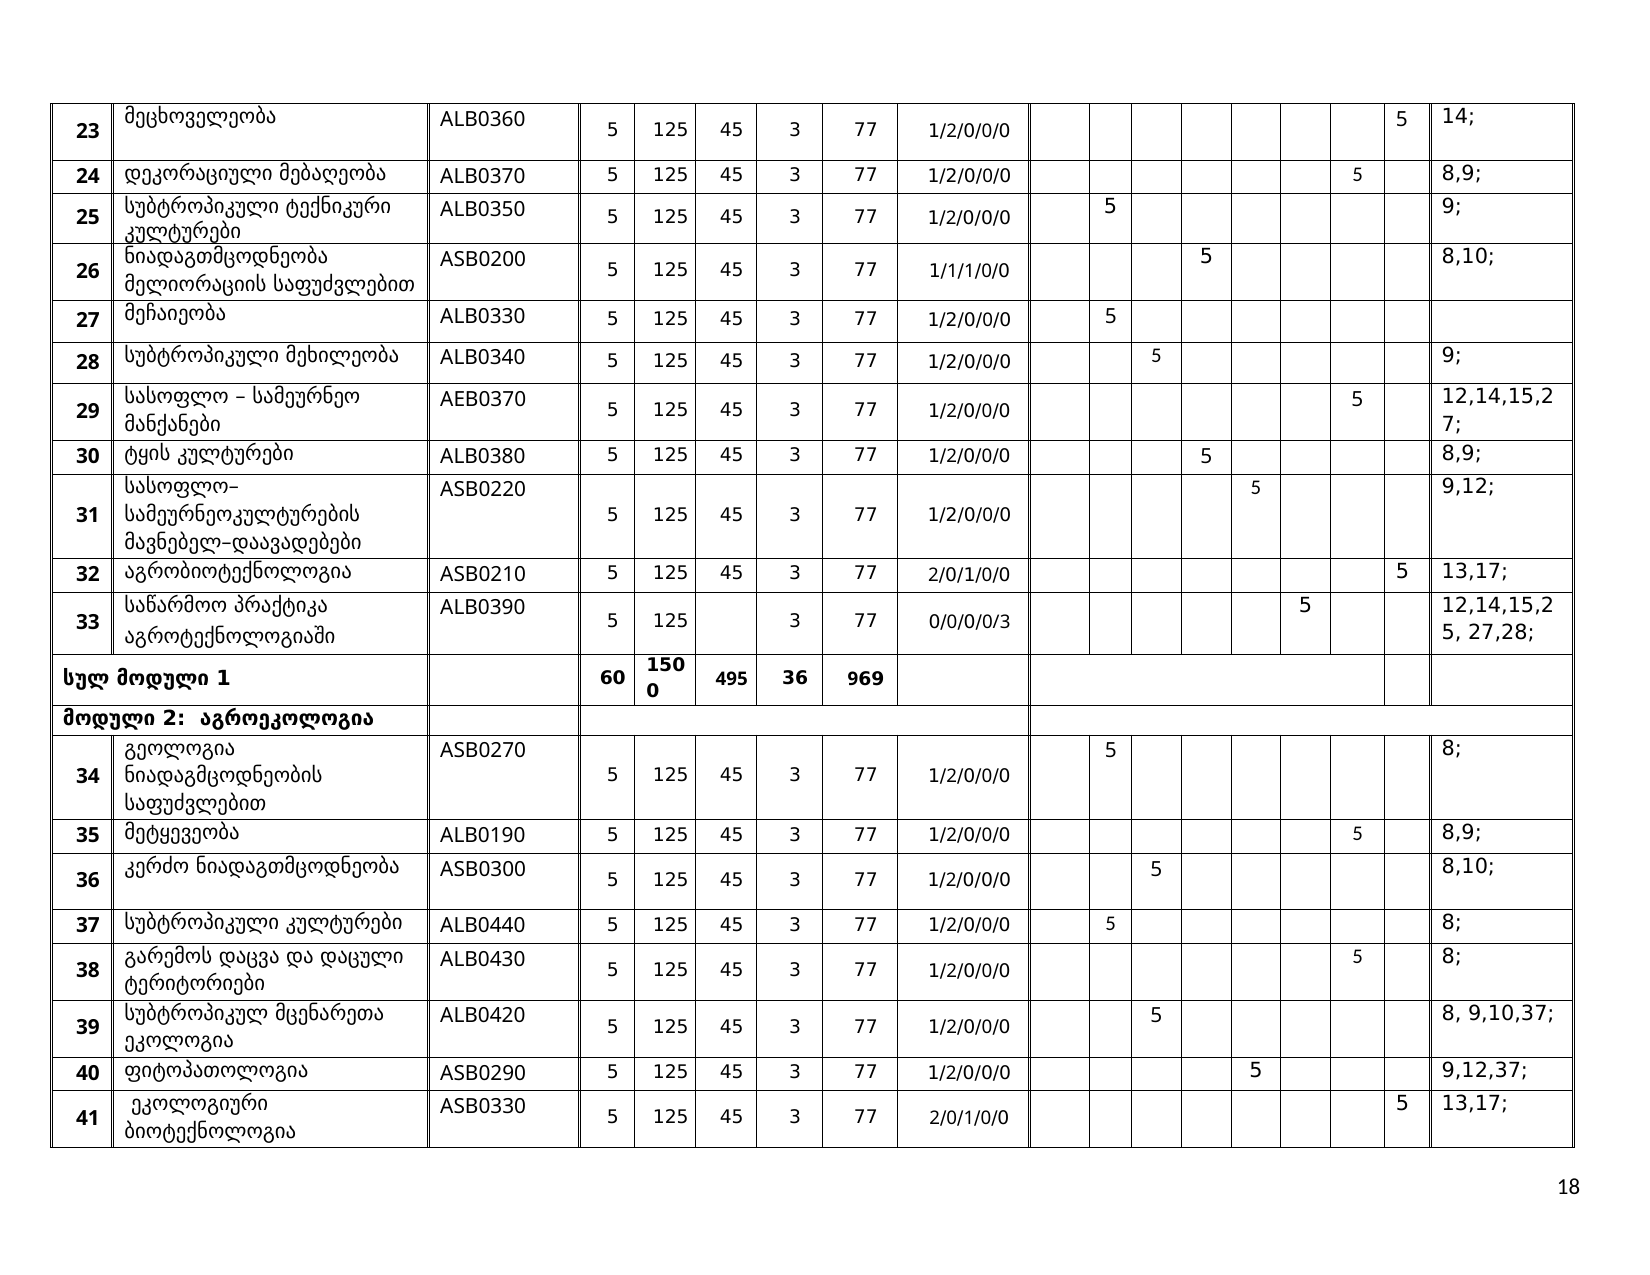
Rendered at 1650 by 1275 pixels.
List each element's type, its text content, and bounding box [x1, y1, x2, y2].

table_cell [1031, 593, 1089, 653]
table_cell [1090, 854, 1131, 909]
table_cell [1331, 1001, 1384, 1057]
table_cell 125 [635, 1001, 695, 1057]
table_cell [1232, 820, 1280, 853]
table_cell [1182, 384, 1231, 440]
table_cell 77 [823, 1091, 897, 1147]
table_cell 5 [581, 475, 634, 558]
table_cell 1/1/1/0/0 [898, 244, 1028, 300]
table_cell 38 [53, 944, 111, 999]
table_cell [1132, 736, 1181, 819]
table_cell [1331, 301, 1384, 342]
table_cell 8,10; [1432, 854, 1572, 909]
table_cell 3 [757, 1001, 822, 1057]
table_cell [1385, 1058, 1429, 1090]
table_cell 45 [696, 1058, 756, 1090]
table_cell ALB0330 [430, 301, 578, 342]
table_cell [1385, 244, 1429, 300]
table_cell [1281, 1091, 1330, 1147]
table_cell [1031, 944, 1089, 999]
table_cell 1/2/0/0/0 [898, 475, 1028, 558]
table_cell 1/2/0/0/0 [898, 104, 1028, 160]
table_cell 45 [696, 944, 756, 999]
table_cell 77 [823, 384, 897, 440]
table_cell 5 [581, 301, 634, 342]
table_cell [1281, 1001, 1330, 1057]
table_cell 5 [581, 736, 634, 819]
table_cell 24 [53, 161, 111, 193]
table_cell 77 [823, 441, 897, 473]
table_cell 77 [823, 1001, 897, 1057]
table_cell 45 [696, 1001, 756, 1057]
table_cell 45 [696, 910, 756, 943]
table_cell 1/2/0/0/0 [898, 194, 1028, 243]
table_cell 3 [757, 384, 822, 440]
table_cell 8,9; [1432, 441, 1572, 473]
table_cell [1132, 1058, 1181, 1090]
table_cell 77 [823, 944, 897, 999]
table_cell [1132, 244, 1181, 300]
table_cell [1385, 194, 1429, 243]
table_cell 8; [1432, 736, 1572, 819]
table_cell [1182, 1058, 1231, 1090]
table_cell [1331, 1091, 1384, 1147]
table_cell ASB0300 [430, 854, 578, 909]
table_cell [1031, 343, 1089, 383]
table_cell ALB0420 [430, 1001, 578, 1057]
table_cell მეჩაიეობა [114, 301, 427, 342]
table_cell [1090, 343, 1131, 383]
table_cell 1/2/0/0/0 [898, 854, 1028, 909]
table_cell 77 [823, 161, 897, 193]
table_cell [1281, 161, 1330, 193]
table_cell [1090, 1001, 1131, 1057]
table_cell [1331, 194, 1384, 243]
table_cell 125 [635, 820, 695, 853]
table_cell 3 [757, 736, 822, 819]
table_cell 77 [823, 593, 897, 653]
table_cell 1/2/0/0/0 [898, 910, 1028, 943]
table_cell ASB0330 [430, 1091, 578, 1147]
table_cell [1281, 194, 1330, 243]
table_cell 3 [757, 244, 822, 300]
table_cell [898, 655, 1028, 705]
table_cell [1232, 1091, 1280, 1147]
table_cell [1385, 655, 1429, 705]
table_cell [1331, 244, 1384, 300]
table_cell [1331, 736, 1384, 819]
table_cell 45 [696, 384, 756, 440]
table_cell სუბტროპიკული კულტურები [114, 910, 427, 943]
table_cell 1/2/0/0/0 [898, 820, 1028, 853]
table_cell [1182, 104, 1231, 160]
table_cell მეცხოველეობა [114, 104, 427, 160]
table_cell [1385, 343, 1429, 383]
table_cell 14; [1432, 104, 1572, 160]
table_cell 125 [635, 343, 695, 383]
table_cell ALB0390 [430, 593, 578, 653]
table_cell 33 [53, 593, 111, 653]
table_cell 5 [1232, 1058, 1280, 1090]
table_cell 1/2/0/0/0 [898, 944, 1028, 999]
table_cell 5 [581, 104, 634, 160]
table_cell [1281, 384, 1330, 440]
table_cell მოდული 2: აგროეკოლოგია [53, 706, 427, 734]
table_cell 8,9; [1432, 820, 1572, 853]
table_cell [1182, 593, 1231, 653]
table_cell [1031, 301, 1089, 342]
table_cell [1182, 161, 1231, 193]
table_cell 5 [1090, 301, 1131, 342]
table_cell 495 [696, 655, 756, 705]
table_cell სულ მოდული 1 [53, 655, 427, 705]
table_cell 34 [53, 736, 111, 819]
table_cell 3 [757, 1091, 822, 1147]
table_cell [1090, 1091, 1131, 1147]
table_cell 5 [1090, 736, 1131, 819]
table_cell [1281, 301, 1330, 342]
table_cell ASB0270 [430, 736, 578, 819]
table_cell [1385, 161, 1429, 193]
table_cell 3 [757, 910, 822, 943]
table_cell 125 [635, 1058, 695, 1090]
table_cell 3 [757, 301, 822, 342]
table_cell 5 [581, 820, 634, 853]
table_cell [1132, 475, 1181, 558]
table_cell 125 [635, 1091, 695, 1147]
table_cell ALB0380 [430, 441, 578, 473]
table_cell [1281, 244, 1330, 300]
table_cell 45 [696, 559, 756, 592]
table_cell 29 [53, 384, 111, 440]
table_cell 77 [823, 301, 897, 342]
table_cell [1232, 854, 1280, 909]
table_cell [1232, 736, 1280, 819]
table_cell [1385, 593, 1429, 653]
table_cell [1385, 854, 1429, 909]
table_cell [1182, 475, 1231, 558]
table_cell 77 [823, 820, 897, 853]
table_cell 13,17; [1432, 559, 1572, 592]
table_cell 125 [635, 104, 695, 160]
table_cell 25 [53, 194, 111, 243]
table_cell [1090, 944, 1131, 999]
table_cell 31 [53, 475, 111, 558]
table_cell [1031, 475, 1089, 558]
table_cell [1232, 161, 1280, 193]
table_cell 41 [53, 1091, 111, 1147]
table_cell 1/2/0/0/0 [898, 343, 1028, 383]
table_cell [1031, 820, 1089, 853]
table_cell [1132, 944, 1181, 999]
table_cell 5 [1331, 384, 1384, 440]
table_cell 45 [696, 820, 756, 853]
table_cell 40 [53, 1058, 111, 1090]
table_cell [1331, 1058, 1384, 1090]
table_cell ALB0190 [430, 820, 578, 853]
table_cell ASB0220 [430, 475, 578, 558]
table_cell 77 [823, 736, 897, 819]
table_cell 3 [757, 820, 822, 853]
table_cell 35 [53, 820, 111, 853]
table_cell [1182, 944, 1231, 999]
table_cell [1031, 736, 1089, 819]
table_cell [1031, 384, 1089, 440]
table_cell ALB0360 [430, 104, 578, 160]
table_cell [1132, 441, 1181, 473]
table_cell 8; [1432, 944, 1572, 999]
table_cell 60 [581, 655, 634, 705]
table_cell 45 [696, 244, 756, 300]
table_cell 3 [757, 161, 822, 193]
table_cell 969 [823, 655, 897, 705]
table_cell [1132, 384, 1181, 440]
table_cell 1/2/0/0/0 [898, 736, 1028, 819]
table_cell [1090, 593, 1131, 653]
table_cell 37 [53, 910, 111, 943]
table_cell 1/2/0/0/0 [898, 441, 1028, 473]
table_cell სუბტროპიკული მეხილეობა [114, 343, 427, 383]
table_cell [1232, 244, 1280, 300]
table_cell [1281, 944, 1330, 999]
table_cell [1031, 910, 1089, 943]
table_cell [1182, 194, 1231, 243]
table_cell 30 [53, 441, 111, 473]
table_cell 125 [635, 301, 695, 342]
table_cell 36 [757, 655, 822, 705]
table_cell 3 [757, 593, 822, 653]
table_cell ASB0290 [430, 1058, 578, 1090]
table_cell 5 [1090, 194, 1131, 243]
table_cell [1031, 706, 1572, 734]
table_cell 8,9; [1432, 161, 1572, 193]
table_cell [1281, 475, 1330, 558]
table_cell [1090, 244, 1131, 300]
table_cell [1385, 736, 1429, 819]
table_cell 5 [1132, 854, 1181, 909]
table_cell [1331, 593, 1384, 653]
table_cell [1281, 736, 1330, 819]
table_cell 5 [581, 384, 634, 440]
table_cell [1031, 1001, 1089, 1057]
table_cell 5 [581, 910, 634, 943]
table_cell ALB0350 [430, 194, 578, 243]
table_cell ASB0200 [430, 244, 578, 300]
table_cell [1031, 1058, 1089, 1090]
table_cell საწარმოო პრაქტიკა აგროტექნოლოგიაში [114, 593, 427, 653]
table_cell 9; [1432, 194, 1572, 243]
table_cell 125 [635, 244, 695, 300]
table_cell [1182, 736, 1231, 819]
table_cell [1031, 244, 1089, 300]
table_cell 77 [823, 910, 897, 943]
table_cell 5 [1281, 593, 1330, 653]
table_cell 5 [581, 593, 634, 653]
table_cell კერძო ნიადაგთმცოდნეობა [114, 854, 427, 909]
table_cell [1281, 1058, 1330, 1090]
table_cell 45 [696, 441, 756, 473]
table_cell [1385, 441, 1429, 473]
table_cell 3 [757, 854, 822, 909]
table_cell [1281, 559, 1330, 592]
table_cell 5 [1331, 944, 1384, 999]
table_cell [1385, 384, 1429, 440]
table_cell [1232, 1001, 1280, 1057]
table_cell [1432, 655, 1572, 705]
table_cell ეკოლოგიური ბიოტექნოლოგია [114, 1091, 427, 1147]
table_cell 32 [53, 559, 111, 592]
table_cell 5 [581, 161, 634, 193]
table_cell [581, 706, 1028, 734]
table_cell ALB0340 [430, 343, 578, 383]
table_cell [1132, 820, 1181, 853]
table_cell 125 [635, 475, 695, 558]
table_cell 125 [635, 384, 695, 440]
table_cell [1031, 104, 1089, 160]
table_cell [1281, 910, 1330, 943]
table_cell 45 [696, 301, 756, 342]
table_cell 5 [581, 441, 634, 473]
table_cell აგრობიოტექნოლოგია [114, 559, 427, 592]
table_cell 8; [1432, 910, 1572, 943]
table_cell [1331, 910, 1384, 943]
table_cell დეკორაციული მებაღეობა [114, 161, 427, 193]
table_cell [1331, 441, 1384, 473]
table_cell [1385, 944, 1429, 999]
table_cell 8, 9,10,37; [1432, 1001, 1572, 1057]
table_cell 125 [635, 194, 695, 243]
table_cell [1132, 1091, 1181, 1147]
table_cell 5 [581, 559, 634, 592]
table_cell [1232, 194, 1280, 243]
table_cell 12,14,15,27; [1432, 384, 1572, 440]
table_cell 9,12,37; [1432, 1058, 1572, 1090]
table_cell [1232, 343, 1280, 383]
table_cell [1090, 441, 1131, 473]
table_cell 45 [696, 736, 756, 819]
table_cell [1182, 820, 1231, 853]
table_cell 1/2/0/0/0 [898, 161, 1028, 193]
table_cell 2/0/1/0/0 [898, 1091, 1028, 1147]
table_cell 45 [696, 104, 756, 160]
table_cell [1281, 343, 1330, 383]
table_cell 125 [635, 559, 695, 592]
table_cell [1281, 104, 1330, 160]
table_cell 77 [823, 475, 897, 558]
table_cell [1182, 559, 1231, 592]
table_cell ASB0210 [430, 559, 578, 592]
table_cell [1232, 593, 1280, 653]
table_cell [1132, 593, 1181, 653]
table_cell 77 [823, 1058, 897, 1090]
table_cell [1281, 854, 1330, 909]
table_cell 8,10; [1432, 244, 1572, 300]
table_cell [1031, 441, 1089, 473]
table_cell [1090, 384, 1131, 440]
table_cell [1331, 854, 1384, 909]
table_cell 45 [696, 1091, 756, 1147]
table_cell 5 [1385, 104, 1429, 160]
table_cell [1132, 104, 1181, 160]
table_cell 2/0/1/0/0 [898, 559, 1028, 592]
table_cell 36 [53, 854, 111, 909]
table_cell 5 [581, 1001, 634, 1057]
table_cell 45 [696, 161, 756, 193]
table_cell 1/2/0/0/0 [898, 1058, 1028, 1090]
table_cell 77 [823, 104, 897, 160]
table_cell [1432, 301, 1572, 342]
table_cell 5 [1182, 441, 1231, 473]
table_cell 5 [581, 854, 634, 909]
table_cell [1090, 559, 1131, 592]
table_cell 5 [1331, 161, 1384, 193]
table_cell [1031, 559, 1089, 592]
table_cell 45 [696, 475, 756, 558]
table_cell [1385, 820, 1429, 853]
table_cell [1331, 343, 1384, 383]
table_cell [1090, 820, 1131, 853]
table_cell [1132, 559, 1181, 592]
table_cell 3 [757, 475, 822, 558]
table_cell [1232, 910, 1280, 943]
table_cell 5 [1132, 1001, 1181, 1057]
table_cell 77 [823, 194, 897, 243]
table_cell 1500 [635, 655, 695, 705]
table_cell ნიადაგთმცოდნეობა მელიორაციის საფუძვლებით [114, 244, 427, 300]
table_cell 3 [757, 343, 822, 383]
table_cell 9,12; [1432, 475, 1572, 558]
table_cell 125 [635, 441, 695, 473]
table_cell 39 [53, 1001, 111, 1057]
table_cell 5 [1132, 343, 1181, 383]
table_cell [1385, 475, 1429, 558]
table_cell 5 [1385, 559, 1429, 592]
table_cell 77 [823, 244, 897, 300]
table_cell გარემოს დაცვა და დაცული ტერიტორიები [114, 944, 427, 999]
table_cell [430, 706, 578, 734]
table_cell 125 [635, 854, 695, 909]
table_cell [430, 655, 578, 705]
table_cell 1/2/0/0/0 [898, 301, 1028, 342]
table_cell 27 [53, 301, 111, 342]
table_cell [1031, 194, 1089, 243]
table_cell გეოლოგია ნიადაგმცოდნეობის საფუძვლებით [114, 736, 427, 819]
table_cell [1132, 301, 1181, 342]
table_cell 3 [757, 441, 822, 473]
table_cell [1232, 441, 1280, 473]
table_cell 5 [581, 1058, 634, 1090]
table_cell [1232, 559, 1280, 592]
table_cell მეტყევეობა [114, 820, 427, 853]
table_cell [1182, 854, 1231, 909]
table_cell [1331, 104, 1384, 160]
table_cell [1031, 655, 1384, 705]
table_cell [1182, 1091, 1231, 1147]
table_cell 45 [696, 854, 756, 909]
table_cell 3 [757, 944, 822, 999]
table_cell 3 [757, 104, 822, 160]
table_cell 0/0/0/0/3 [898, 593, 1028, 653]
table_cell 5 [1182, 244, 1231, 300]
table_cell 3 [757, 1058, 822, 1090]
table_cell ALB0430 [430, 944, 578, 999]
table_cell 3 [757, 559, 822, 592]
table_cell [1232, 104, 1280, 160]
table_cell [1132, 910, 1181, 943]
table_cell [1331, 475, 1384, 558]
table_cell [1182, 910, 1231, 943]
table_cell [1132, 194, 1181, 243]
table_cell [1132, 161, 1181, 193]
table_cell 3 [757, 194, 822, 243]
table_cell [1281, 441, 1330, 473]
table_cell 28 [53, 343, 111, 383]
table_cell ფიტოპათოლოგია [114, 1058, 427, 1090]
table_cell 9; [1432, 343, 1572, 383]
table_cell AEB0370 [430, 384, 578, 440]
table_cell [1385, 1001, 1429, 1057]
table_cell 5 [581, 1091, 634, 1147]
table_cell [1031, 161, 1089, 193]
table_cell [1090, 475, 1131, 558]
table_cell სასოფლო – სამეურნეო მანქანები [114, 384, 427, 440]
table_cell სუბტროპიკული ტექნიკური კულტურები [114, 194, 427, 243]
table_cell 5 [1331, 820, 1384, 853]
table_cell [1232, 944, 1280, 999]
table_cell ALB0370 [430, 161, 578, 193]
table_cell 13,17; [1432, 1091, 1572, 1147]
table_cell 1/2/0/0/0 [898, 1001, 1028, 1057]
table_cell 45 [696, 343, 756, 383]
table_cell 5 [581, 244, 634, 300]
table_cell [1232, 301, 1280, 342]
table_cell ტყის კულტურები [114, 441, 427, 473]
table_cell [1031, 854, 1089, 909]
table_cell [1090, 104, 1131, 160]
table_cell 5 [581, 194, 634, 243]
table_cell 26 [53, 244, 111, 300]
table_cell ALB0440 [430, 910, 578, 943]
table_cell [1090, 1058, 1131, 1090]
table_cell 45 [696, 194, 756, 243]
table_cell [1090, 161, 1131, 193]
table_cell [1182, 1001, 1231, 1057]
table_cell 23 [53, 104, 111, 160]
table_cell 125 [635, 910, 695, 943]
table_cell [696, 593, 756, 653]
table_cell 5 [581, 944, 634, 999]
table_cell 12,14,15,25, 27,28; [1432, 593, 1572, 653]
table_cell 1/2/0/0/0 [898, 384, 1028, 440]
table_cell [1331, 559, 1384, 592]
table_cell 77 [823, 559, 897, 592]
table_cell 77 [823, 343, 897, 383]
table_cell 5 [1232, 475, 1280, 558]
table_cell სასოფლო–სამეურნეოკულტურების მავნებელ–დაავადებები [114, 475, 427, 558]
table_cell 125 [635, 944, 695, 999]
table_cell 5 [581, 343, 634, 383]
table_cell [1385, 301, 1429, 342]
table_cell [1281, 820, 1330, 853]
table_cell [1182, 343, 1231, 383]
table_cell [1232, 384, 1280, 440]
table_cell [1031, 1091, 1089, 1147]
table_cell [1182, 301, 1231, 342]
table_cell 77 [823, 854, 897, 909]
table_cell 125 [635, 161, 695, 193]
table_cell 5 [1385, 1091, 1429, 1147]
table_cell [1385, 910, 1429, 943]
table_cell 125 [635, 593, 695, 653]
table_cell სუბტროპიკულ მცენარეთა ეკოლოგია [114, 1001, 427, 1057]
table_cell 5 [1090, 910, 1131, 943]
table_cell 125 [635, 736, 695, 819]
